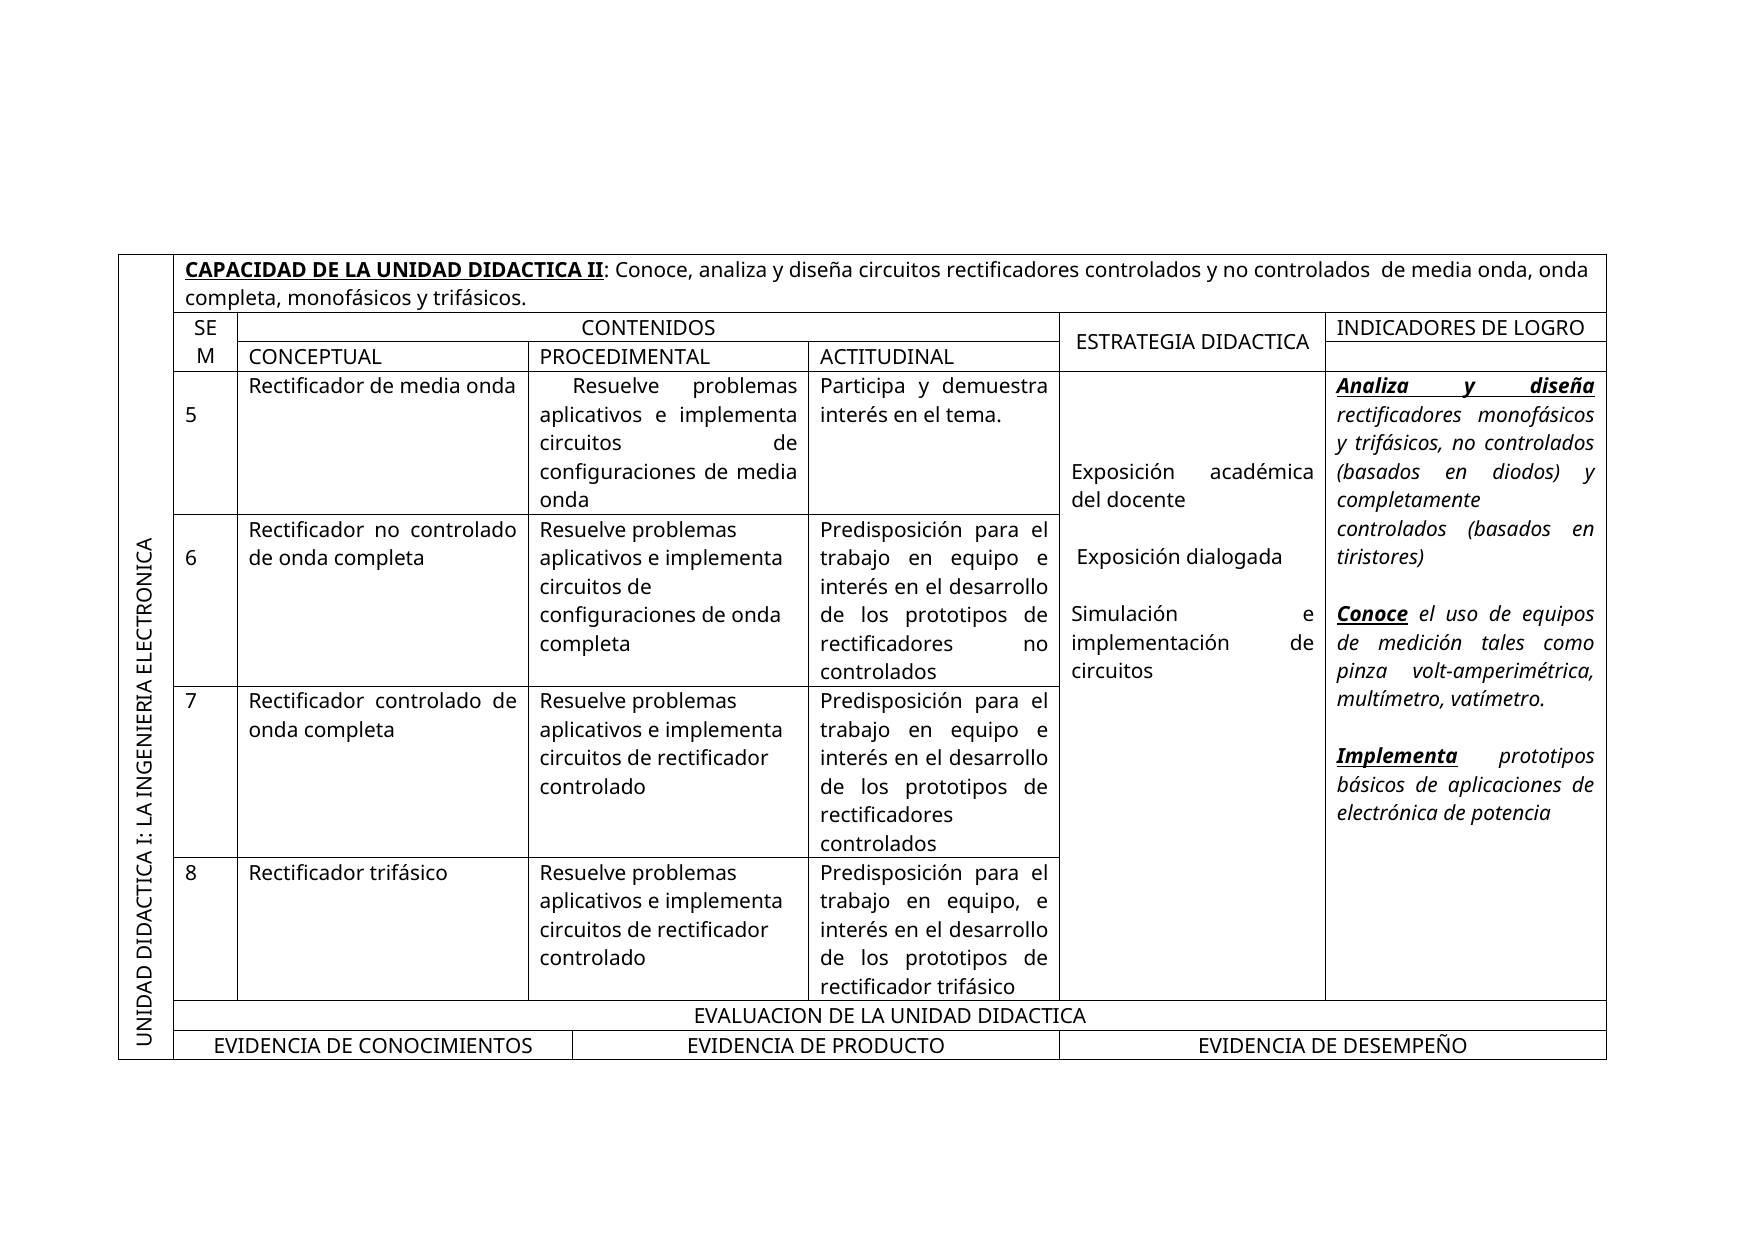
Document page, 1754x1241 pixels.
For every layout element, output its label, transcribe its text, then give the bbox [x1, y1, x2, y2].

table_cell Resuelve problemas aplicativos e implementa circuitos de configuraciones de onda completa [529, 515, 808, 686]
table_header CAPACIDAD DE LA UNIDAD DIDACTICA II: Conoce, analiza y diseña circuitos rectificadores controlados y no controlados de media onda, onda completa, monofásicos y trifásicos. [174, 255, 1606, 312]
table_cell Rectificador no controlado de onda completa [238, 515, 528, 686]
table_cell Rectificador trifásico [238, 858, 528, 1000]
table_cell Analiza y diseña rectificadores monofásicos y trifásicos, no controlados (basados en diodos) y completamente controlados (basados en tiristores) Conoce el uso de equipos de medición tales como pinza volt-amperimétrica, multímetro, vatímetro. Implementa prototipos básicos de aplicaciones de electrónica de potencia [1326, 372, 1606, 1000]
table_cell EVIDENCIA DE DESEMPEÑO [1060, 1031, 1606, 1059]
table_cell Rectificador controlado de onda completa [238, 687, 528, 857]
table_cell Exposición académica del docente Exposición dialogada Simulación e implementación de circuitos [1060, 372, 1325, 1000]
table_cell CONCEPTUAL [238, 342, 528, 371]
table_cell Resuelve problemas aplicativos e implementa circuitos de rectificador controlado [529, 687, 808, 857]
table_cell Predisposición para el trabajo en equipo e interés en el desarrollo de los prototipos de rectificadores controlados [809, 687, 1059, 857]
table_cell EVIDENCIA DE CONOCIMIENTOS [174, 1031, 572, 1059]
table_cell [1326, 342, 1606, 371]
table_cell Predisposición para el trabajo en equipo e interés en el desarrollo de los prototipos de rectificadores no controlados [809, 515, 1059, 686]
table_cell Resuelve problemas aplicativos e implementa circuitos de rectificador controlado [529, 858, 808, 1000]
table_header UNIDAD DIDACTICA I: LA INGENIERIA ELECTRONICA [119, 255, 173, 1059]
table_cell ACTITUDINAL [809, 342, 1059, 371]
table_cell Rectificador de media onda [238, 372, 528, 514]
table_cell INDICADORES DE LOGRO [1326, 313, 1606, 341]
table_cell 6 [174, 515, 237, 686]
table_cell Participa y demuestra interés en el tema. [809, 372, 1059, 514]
table_cell Predisposición para el trabajo en equipo, e interés en el desarrollo de los prototipos de rectificador trifásico [809, 858, 1059, 1000]
table_cell ESTRATEGIA DIDACTICA [1060, 313, 1325, 371]
table_cell Resuelve problemas aplicativos e implementa circuitos de configuraciones de media onda [529, 372, 808, 514]
table_cell CONTENIDOS [238, 313, 1059, 341]
table_cell EVIDENCIA DE PRODUCTO [573, 1031, 1059, 1059]
table_cell 7 [174, 687, 237, 857]
table_cell PROCEDIMENTAL [529, 342, 808, 371]
table_cell 8 [174, 858, 237, 1000]
table_cell SEM [174, 313, 237, 371]
table_cell EVALUACION DE LA UNIDAD DIDACTICA [174, 1001, 1606, 1030]
table_cell 5 [174, 372, 237, 514]
